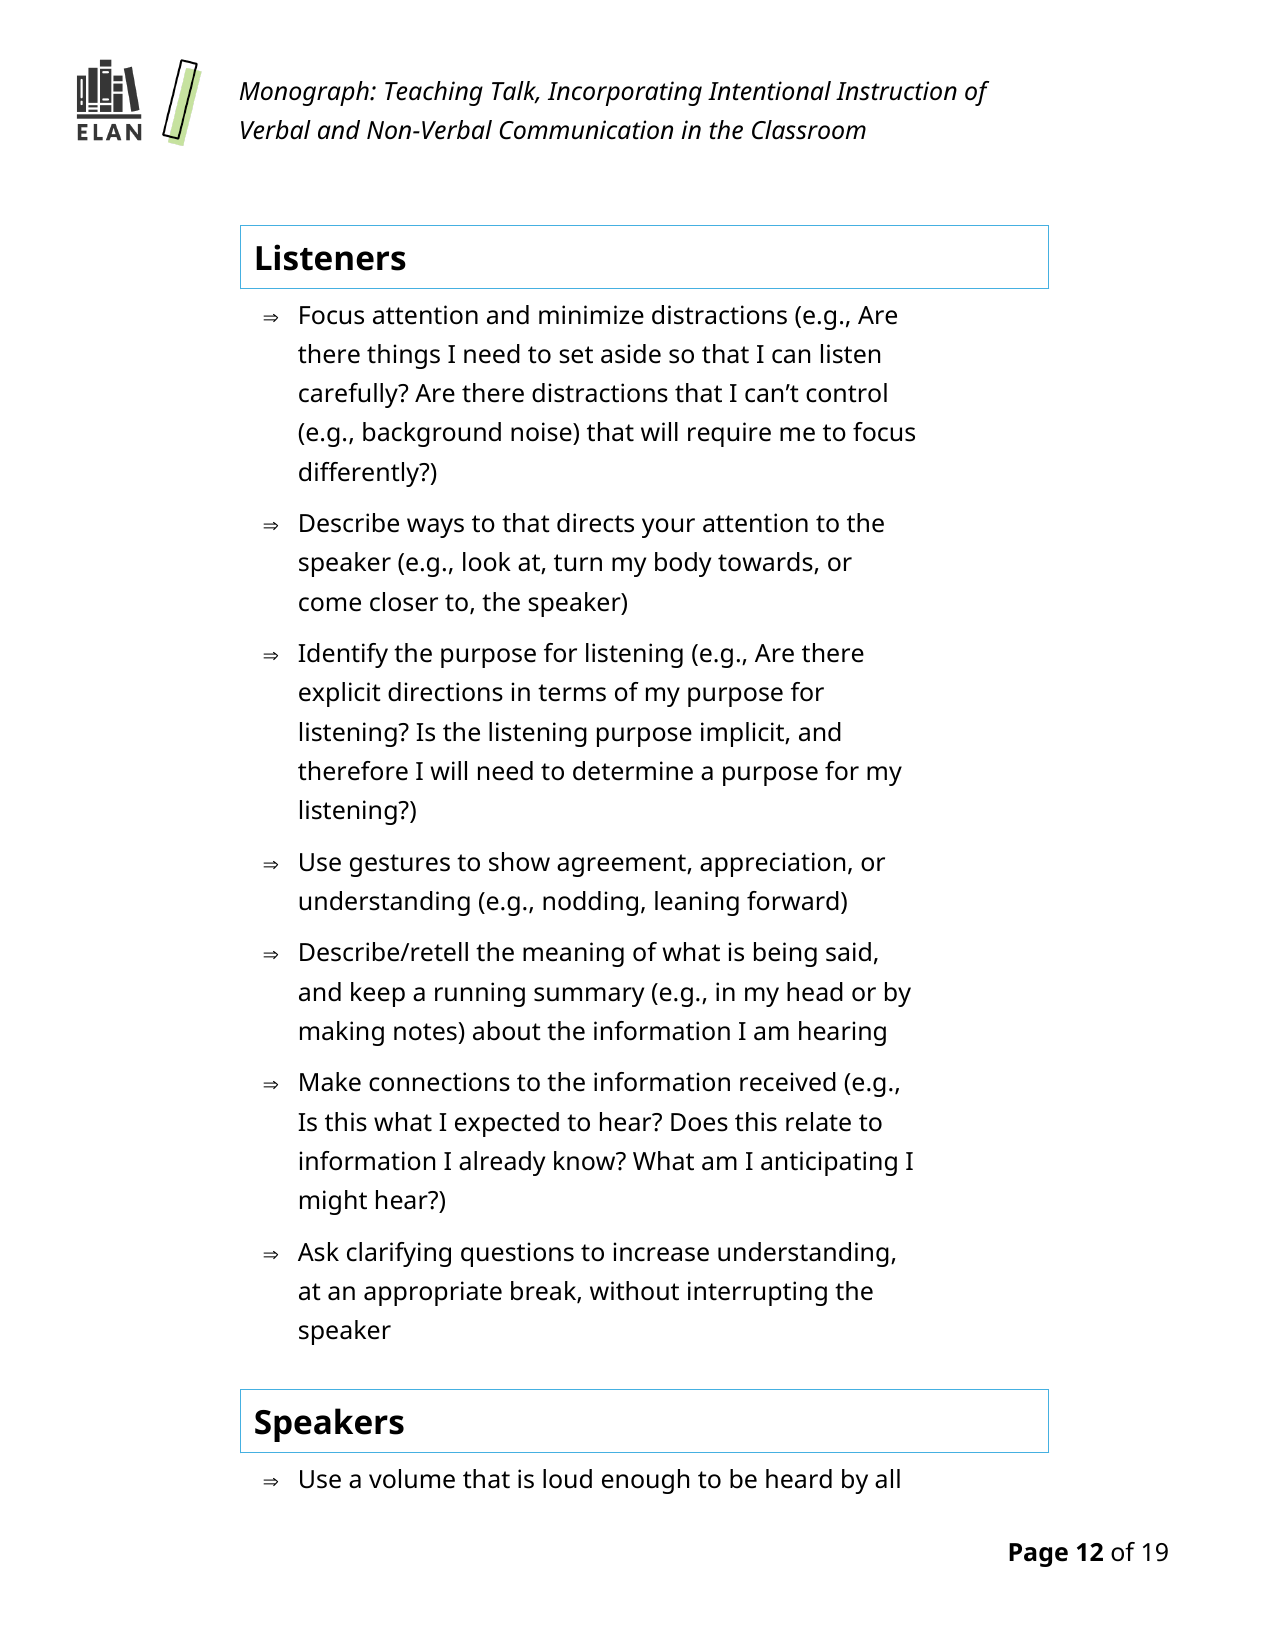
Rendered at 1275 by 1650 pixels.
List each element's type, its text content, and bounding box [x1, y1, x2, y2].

list Use gestures to show agreement, appreciation, or understanding (e.g., nodding, leaning forward) [262, 844, 918, 917]
list Identify the purpose for listening (e.g., Are there explicit directions in terms of my purpose for listening? Is the listening purpose implicit, and therefore I will need to determine a purpose for my listening?) [262, 636, 918, 827]
list Describe/retell the meaning of what is being said, and keep a running summary (e.g., in my head or by making notes) about the information I am hearing [262, 935, 918, 1047]
list Focus attention and minimize distractions (e.g., Are there things I need to set aside so that I can listen carefully? Are there distractions that I can’t control (e.g., background noise) that will require me to focus differently?) [262, 298, 918, 488]
list Use a volume that is loud enough to be heard by all [262, 1462, 918, 1496]
list Make connections to the information received (e.g., Is this what I expected to hear? Does this relate to information I already know? What am I anticipating I might hear?) [262, 1065, 918, 1217]
subtitle Speakers [241, 1390, 1048, 1452]
list Describe ways to that directs your attention to the speaker (e.g., look at, turn my body towards, or come closer to, the speaker) [262, 506, 918, 618]
list Ask clarifying questions to increase understanding, at an appropriate break, without interrupting the speaker [262, 1234, 918, 1347]
picture [75, 57, 204, 148]
subtitle Listeners [241, 226, 1048, 288]
